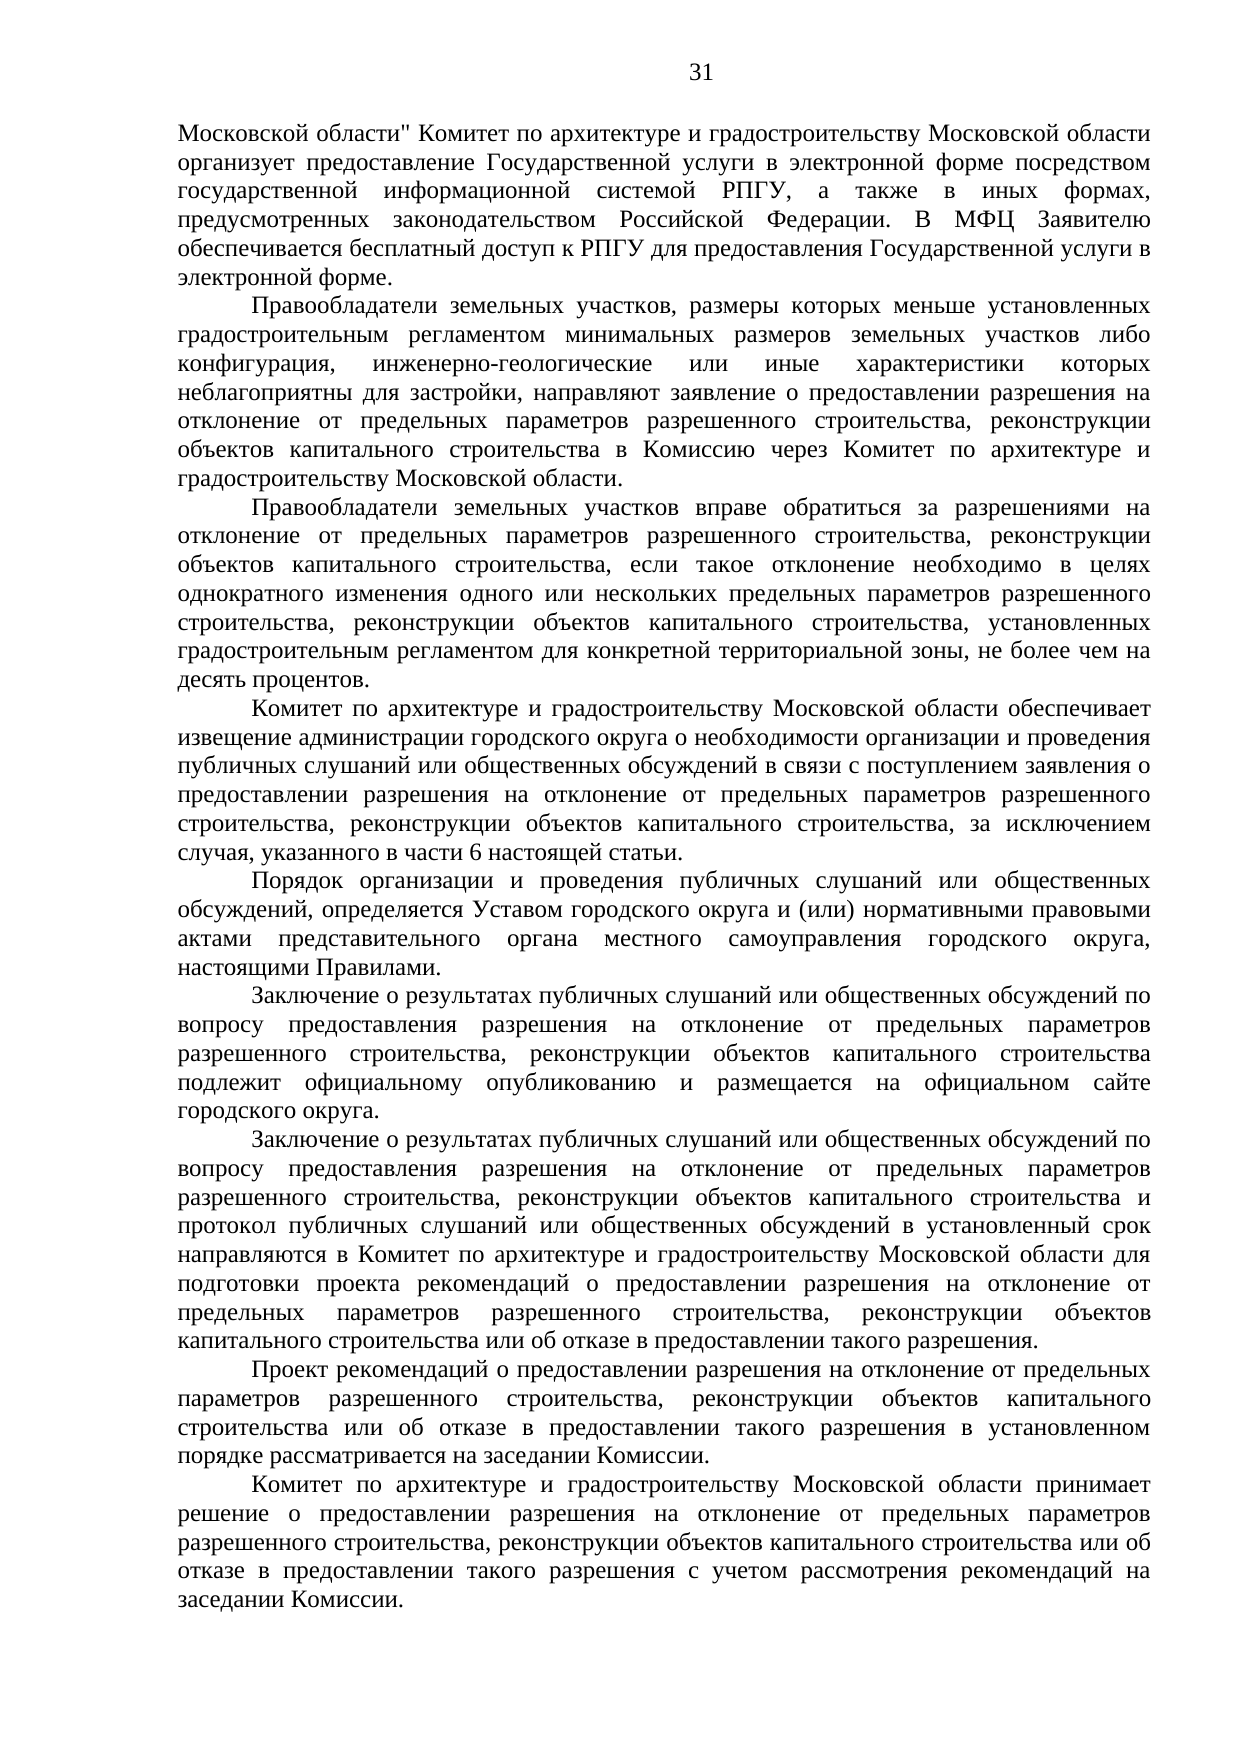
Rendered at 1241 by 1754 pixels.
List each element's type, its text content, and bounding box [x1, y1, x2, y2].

text Комитет по архитектуре и градостроительству Московской области принимает решение о предоставлении разрешения на отклонение от предельных параметров разрешенного строительства, реконструкции объектов капитального строительства или об отказе в предоставлении такого разрешения с учетом рассмотрения рекомендаций на заседании Комиссии. [177, 1469, 1152, 1613]
text Комитет по архитектуре и градостроительству Московской области обеспечивает извещение администрации городского округа о необходимости организации и проведения публичных слушаний или общественных обсуждений в связи с поступлением заявления о предоставлении разрешения на отклонение от предельных параметров разрешенного строительства, реконструкции объектов капитального строительства, за исключением случая, указанного в части 6 настоящей статьи. [177, 693, 1152, 866]
text Правообладатели земельных участков, размеры которых меньше установленных градостроительным регламентом минимальных размеров земельных участков либо конфигурация, инженерно-геологические или иные характеристики которых неблагоприятны для застройки, направляют заявление о предоставлении разрешения на отклонение от предельных параметров разрешенного строительства, реконструкции объектов капитального строительства в Комиссию через Комитет по архитектуре и градостроительству Московской области. [177, 291, 1152, 492]
text Правообладатели земельных участков вправе обратиться за разрешениями на отклонение от предельных параметров разрешенного строительства, реконструкции объектов капитального строительства, если такое отклонение необходимо в целях однократного изменения одного или нескольких предельных параметров разрешенного строительства, реконструкции объектов капитального строительства, установленных градостроительным регламентом для конкретной территориальной зоны, не более чем на десять процентов. [177, 492, 1152, 693]
text Порядок организации и проведения публичных слушаний или общественных обсуждений, определяется Уставом городского округа и (или) нормативными правовыми актами представительного органа местного самоуправления городского округа, настоящими Правилами. [177, 866, 1152, 981]
text Заключение о результатах публичных слушаний или общественных обсуждений по вопросу предоставления разрешения на отклонение от предельных параметров разрешенного строительства, реконструкции объектов капитального строительства подлежит официальному опубликованию и размещается на официальном сайте городского округа. [177, 981, 1152, 1124]
text Заключение о результатах публичных слушаний или общественных обсуждений по вопросу предоставления разрешения на отклонение от предельных параметров разрешенного строительства, реконструкции объектов капитального строительства и протокол публичных слушаний или общественных обсуждений в установленный срок направляются в Комитет по архитектуре и градостроительству Московской области для подготовки проекта рекомендаций о предоставлении разрешения на отклонение от предельных параметров разрешенного строительства, реконструкции объектов капитального строительства или об отказе в предоставлении такого разрешения. [177, 1124, 1152, 1354]
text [177, 118, 1152, 291]
text Проект рекомендаций о предоставлении разрешения на отклонение от предельных параметров разрешенного строительства, реконструкции объектов капитального строительства или об отказе в предоставлении такого разрешения в установленном порядке рассматривается на заседании Комиссии. [177, 1354, 1152, 1469]
